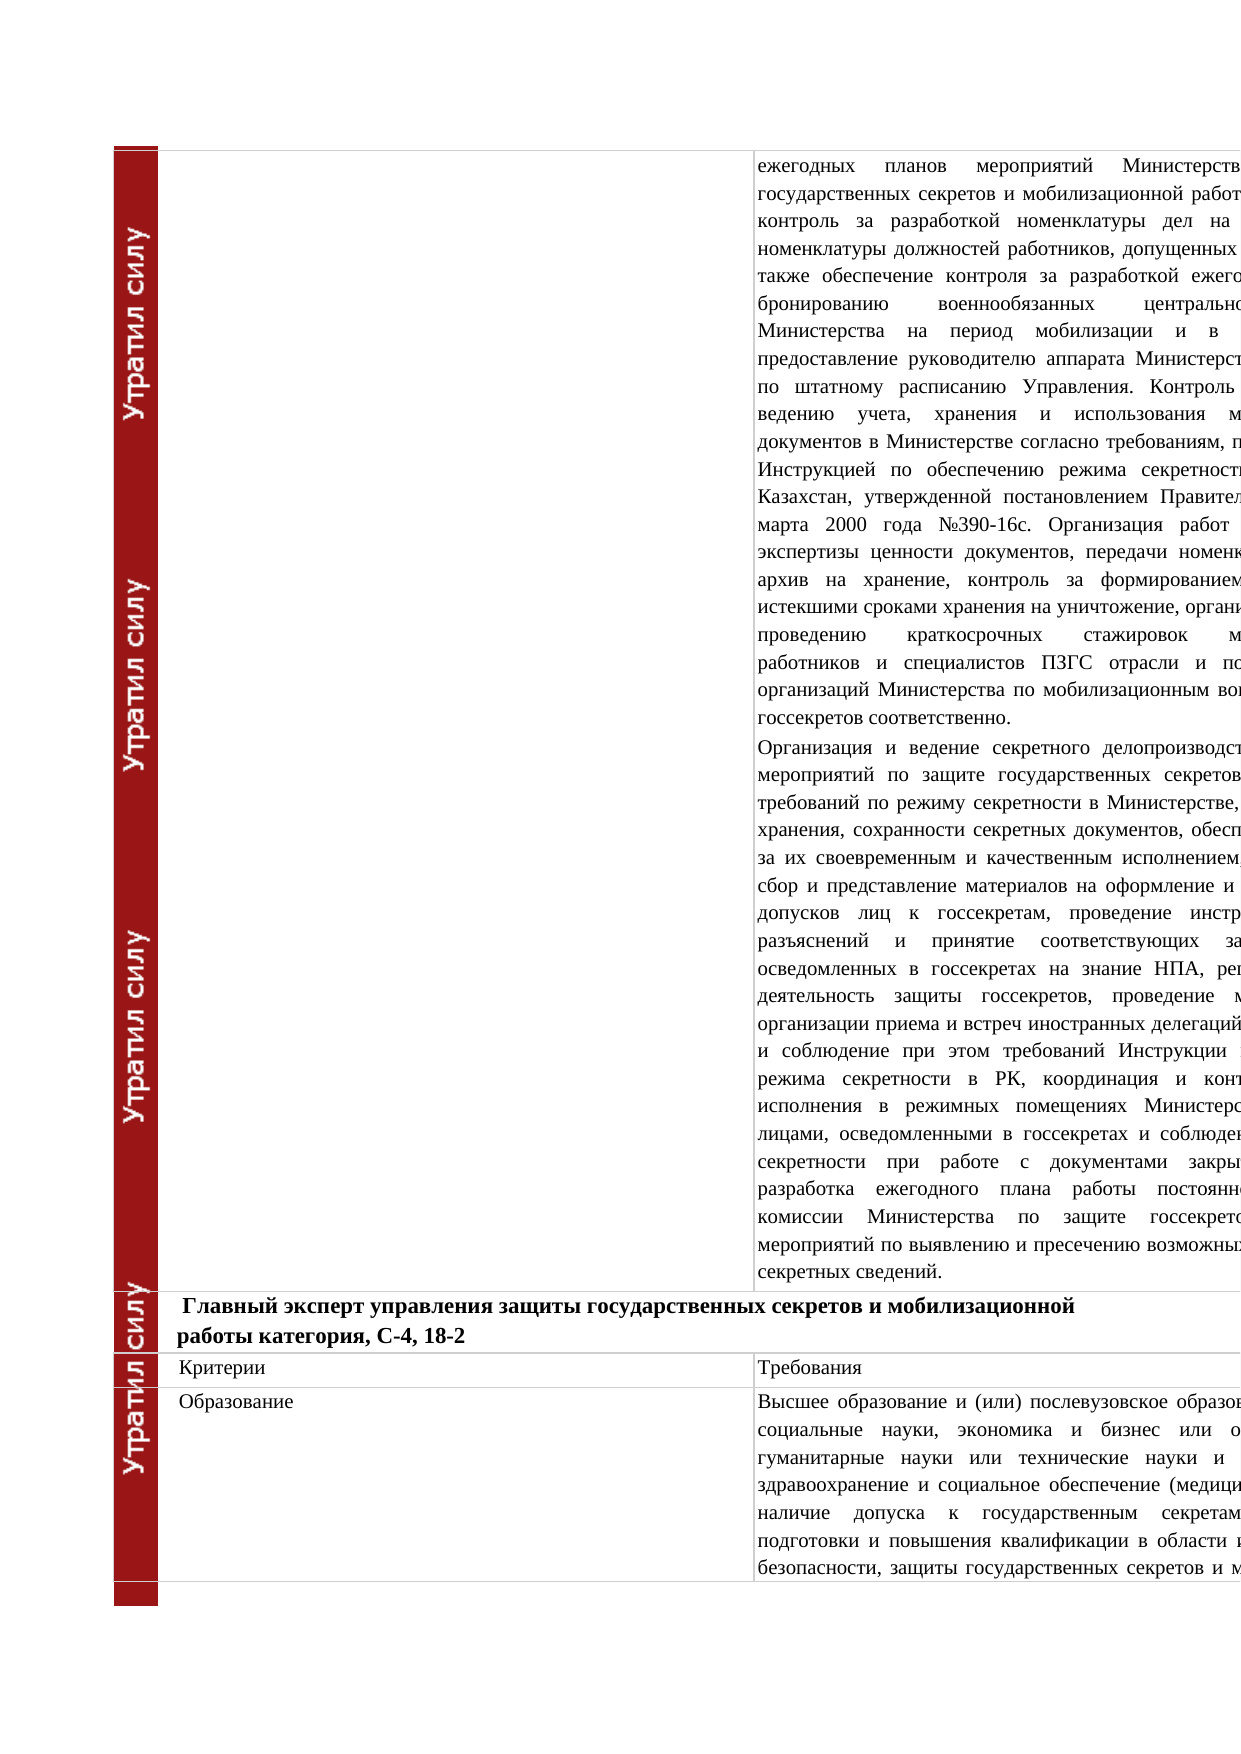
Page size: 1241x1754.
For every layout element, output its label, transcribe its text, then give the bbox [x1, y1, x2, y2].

text Главный эксперт управления защиты государственных секретов и мобилизационной работы категория, С-4, 18-2 [112, 1292, 1128, 1348]
table_cell Образование [114, 1388, 753, 1581]
picture [114, 1582, 158, 1606]
picture [114, 1348, 158, 1352]
picture [114, 146, 158, 150]
table_header Критерии [114, 1354, 753, 1387]
table_header Требования [755, 1354, 1240, 1387]
table_cell Функциональные обязанности [114, 151, 753, 1291]
